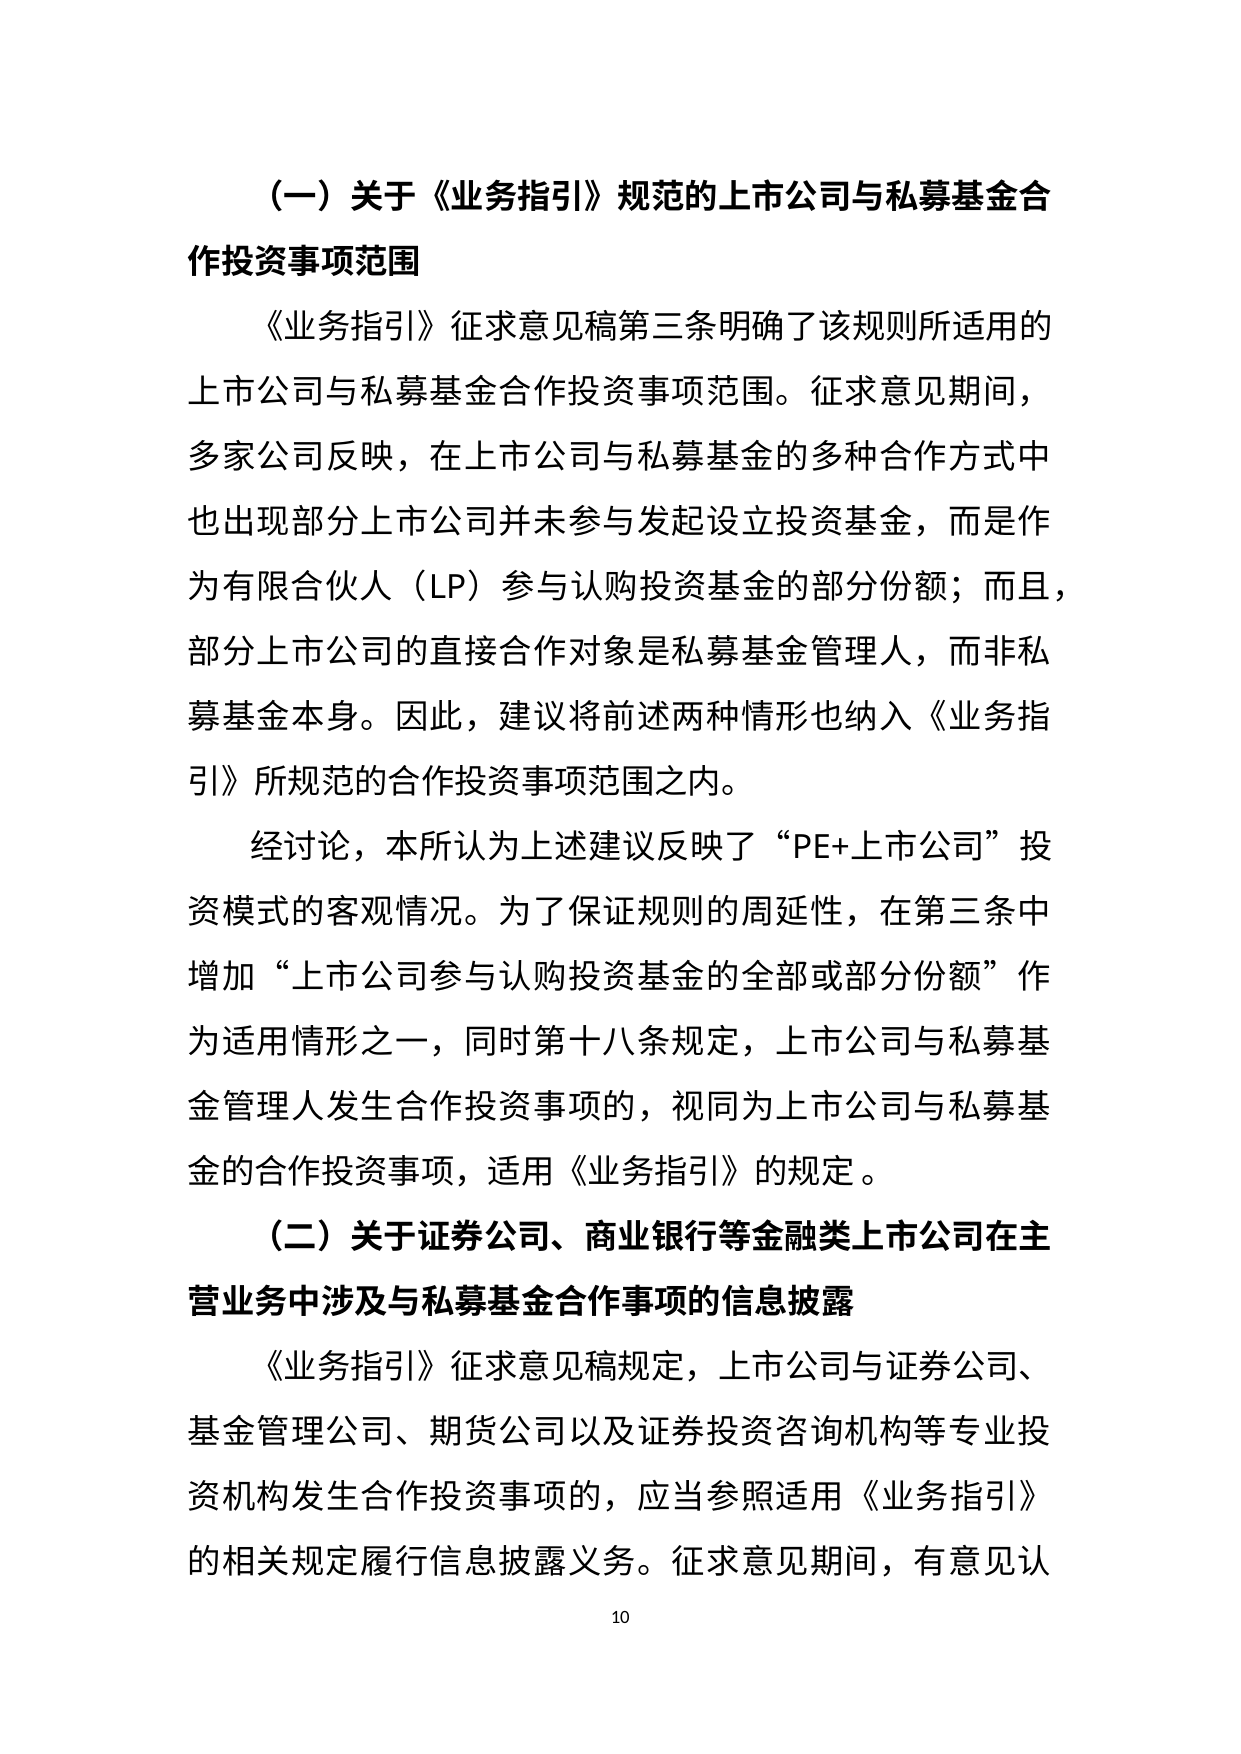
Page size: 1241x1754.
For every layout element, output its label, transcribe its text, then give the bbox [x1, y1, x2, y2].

text （二）关于证券公司、商业银行等金融类上市公司在主营业务中涉及与私募基金合作事项的信息披露 [187, 1202, 1053, 1332]
text 经讨论，本所认为上述建议反映了“PE+上市公司”投资模式的客观情况。为了保证规则的周延性，在第三条中增加“上市公司参与认购投资基金的全部或部分份额”作为适用情形之一，同时第十八条规定，上市公司与私募基金管理人发生合作投资事项的，视同为上市公司与私募基金的合作投资事项，适用《业务指引》的规定 。 [187, 812, 1053, 1202]
text （一）关于《业务指引》规范的上市公司与私募基金合作投资事项范围 [187, 162, 1053, 292]
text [187, 1332, 1053, 1592]
text 《业务指引》征求意见稿第三条明确了该规则所适用的上市公司与私募基金合作投资事项范围。征求意见期间，多家公司反映，在上市公司与私募基金的多种合作方式中，也出现部分上市公司并未参与发起设立投资基金，而是作为有限合伙人（LP）参与认购投资基金的部分份额；而且，部分上市公司的直接合作对象是私募基金管理人，而非私募基金本身。因此，建议将前述两种情形也纳入《业务指引》所规范的合作投资事项范围之内。 [187, 292, 1053, 812]
